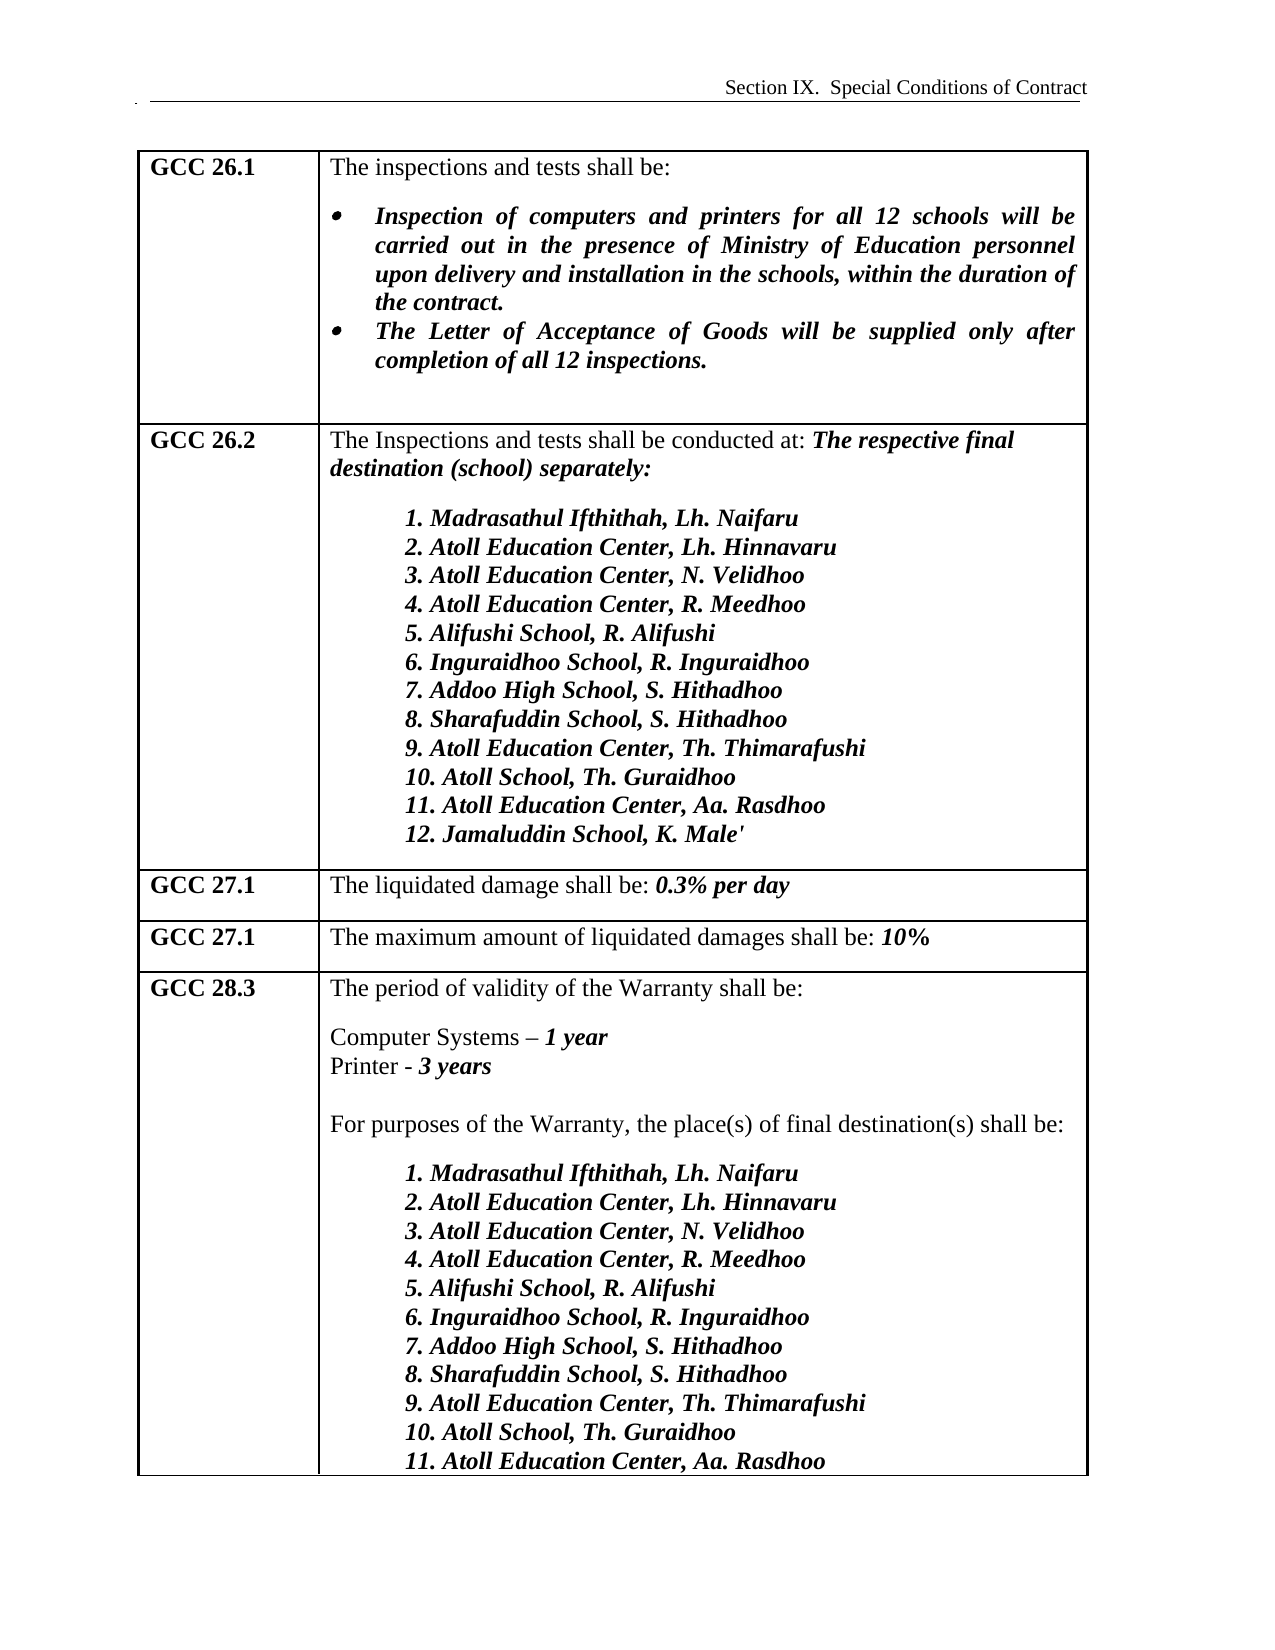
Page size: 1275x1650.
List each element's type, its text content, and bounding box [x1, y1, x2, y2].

table_cell GCC 28.3 [140, 973, 318, 1474]
table_cell GCC 26.2 [140, 425, 318, 869]
table_cell GCC 26.1 [140, 152, 318, 423]
table_cell The liquidated damage shall be: 0.3% per day [320, 871, 1086, 920]
table_cell The inspections and tests shall be: Inspection of computers and printers for all 12 schools will be carried out in the presence of Ministry of Education personnel upon delivery and installation in the schools, within the duration of the contract. The Letter of Acceptance of Goods will be supplied only after completion of all 12 inspections. [320, 152, 1086, 423]
table_cell The Inspections and tests shall be conducted at: The respective final destination (school) separately: 1. Madrasathul Ifthithah, Lh. Naifaru 2. Atoll Education Center, Lh. Hinnavaru 3. Atoll Education Center, N. Velidhoo 4. Atoll Education Center, R. Meedhoo 5. Alifushi School, R. Alifushi 6. Inguraidhoo School, R. Inguraidhoo 7. Addoo High School, S. Hithadhoo 8. Sharafuddin School, S. Hithadhoo 9. Atoll Education Center, Th. Thimarafushi 10. Atoll School, Th. Guraidhoo 11. Atoll Education Center, Aa. Rasdhoo 12. Jamaluddin School, K. Male' [320, 425, 1086, 869]
table_cell The maximum amount of liquidated damages shall be: 10% [320, 922, 1086, 971]
table_cell GCC 27.1 [140, 871, 318, 920]
table_cell GCC 27.1 [140, 922, 318, 971]
